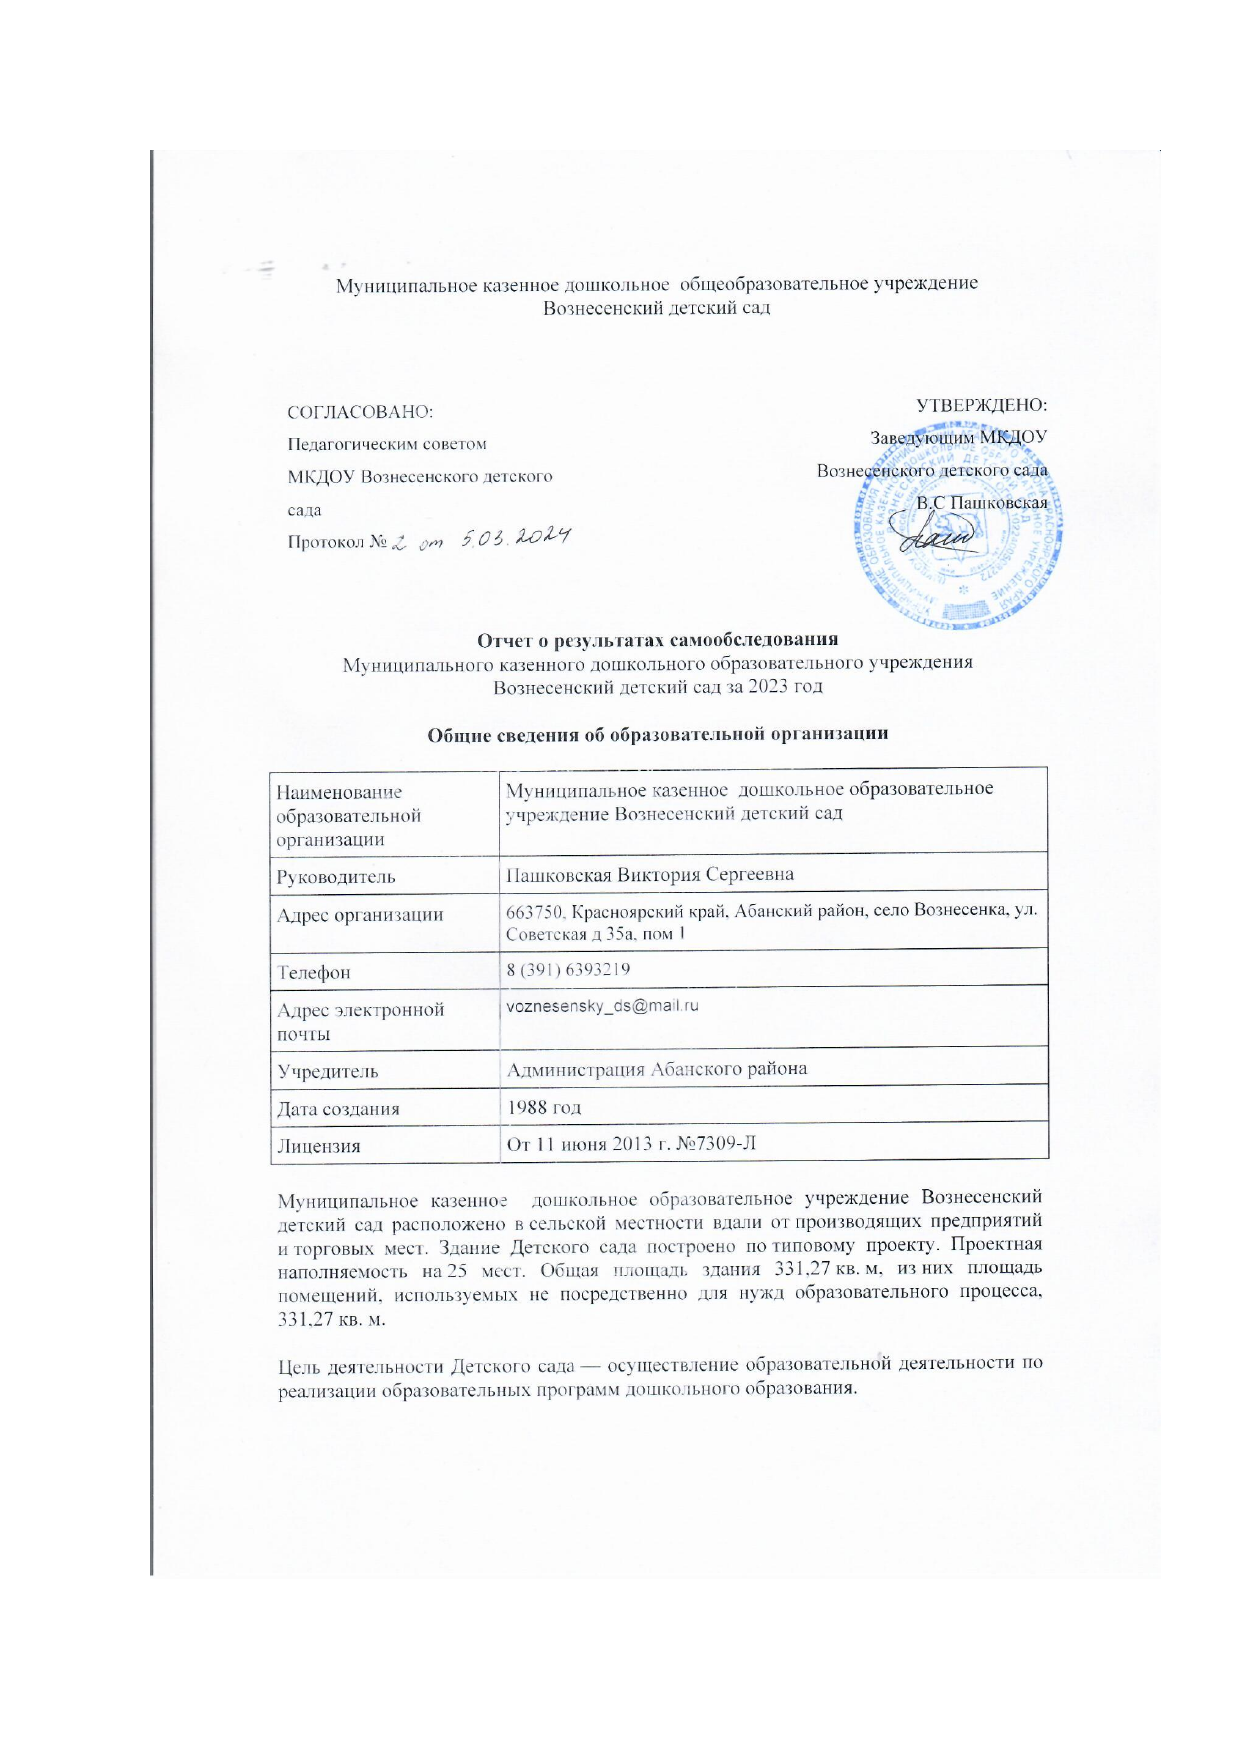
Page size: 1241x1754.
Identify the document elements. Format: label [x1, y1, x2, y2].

picture [150, 150, 1161, 1579]
